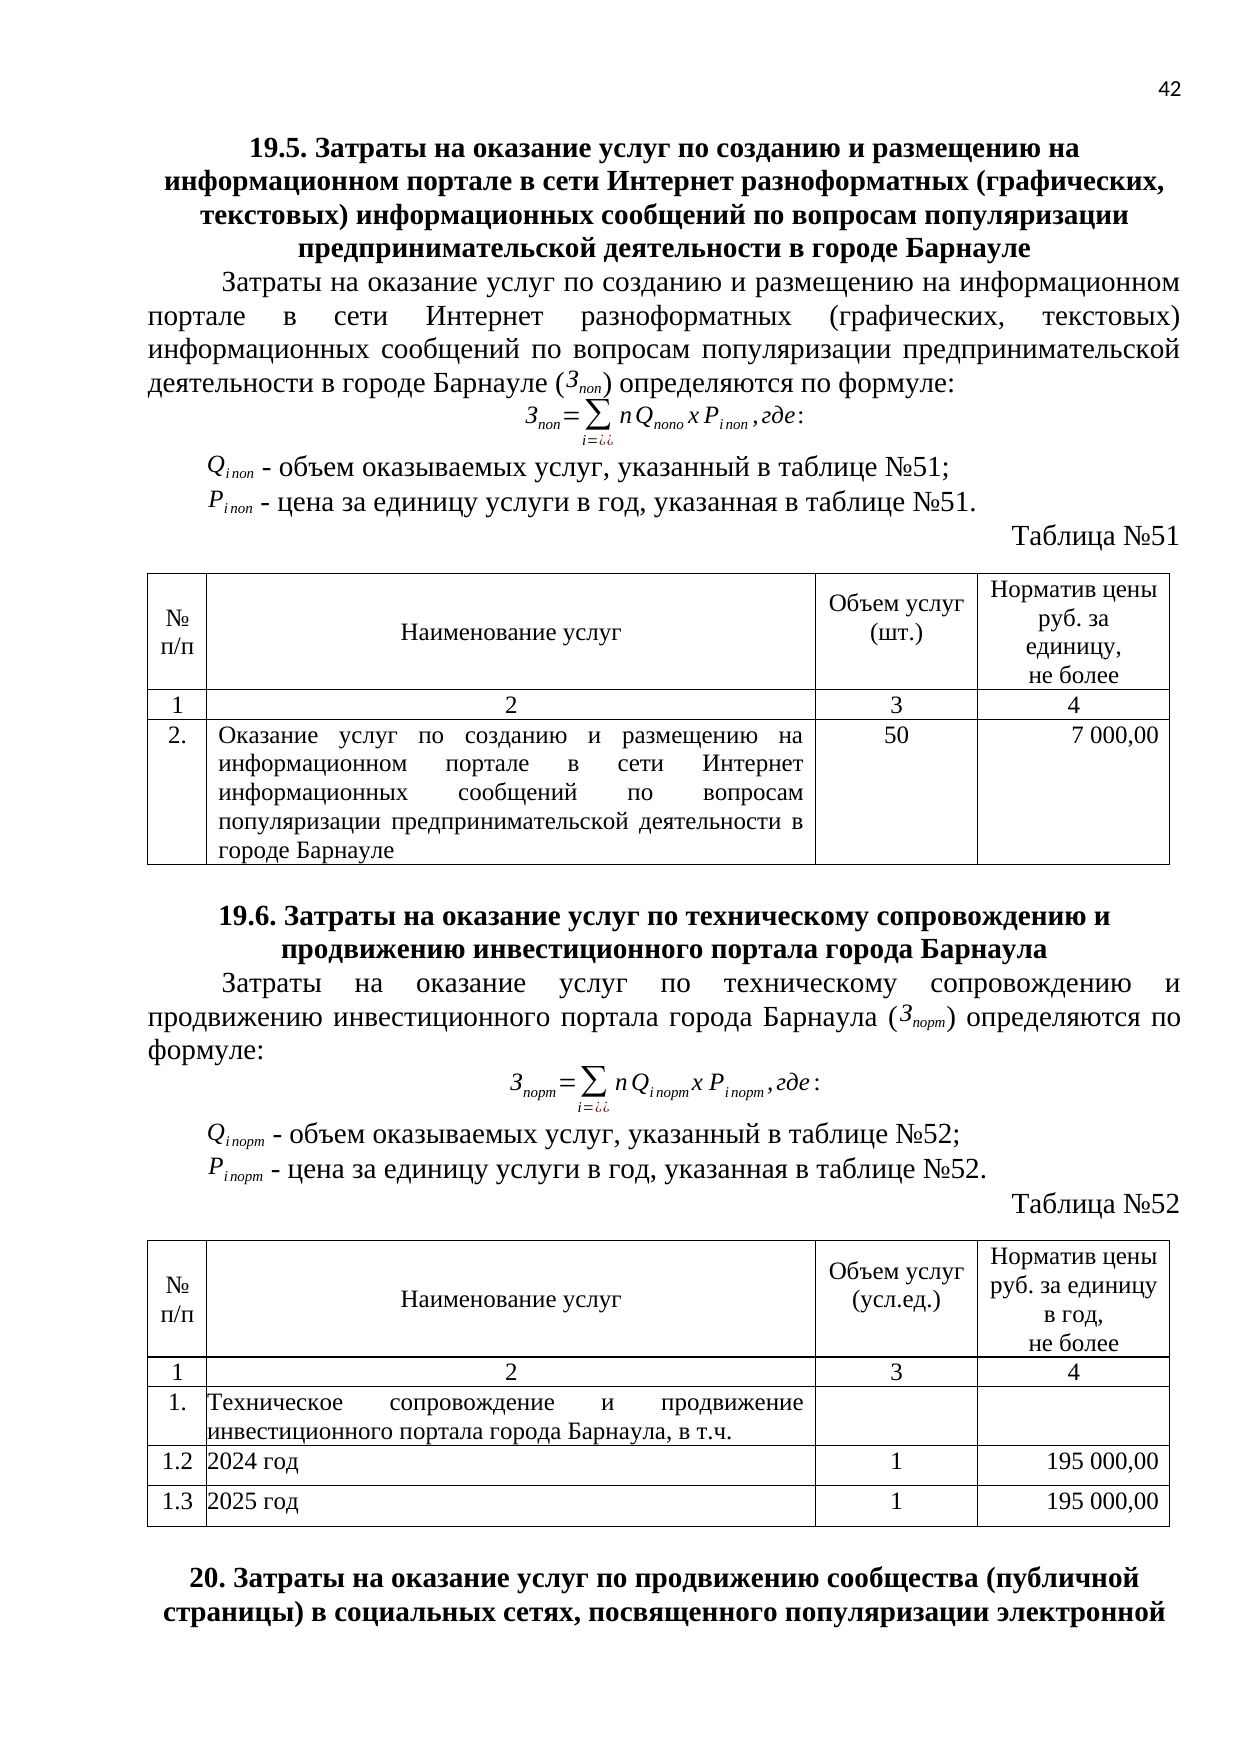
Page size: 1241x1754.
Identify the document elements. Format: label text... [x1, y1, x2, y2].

text - объем оказываемых услуг, указанный в таблице №51; [148, 449, 1181, 484]
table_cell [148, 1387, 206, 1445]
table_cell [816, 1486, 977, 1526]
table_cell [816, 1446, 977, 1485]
text - объем оказываемых услуг, указанный в таблице №52; [148, 1117, 1181, 1151]
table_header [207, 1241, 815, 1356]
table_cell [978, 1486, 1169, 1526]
text - цена за единицу услуги в год, указанная в таблице №51. [148, 484, 1181, 518]
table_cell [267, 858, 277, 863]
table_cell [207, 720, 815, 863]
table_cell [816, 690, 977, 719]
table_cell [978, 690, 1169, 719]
text Таблица №52 [148, 1186, 1181, 1219]
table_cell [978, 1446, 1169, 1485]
text Затраты на оказание услуг по техническому сопровождению и продвижению инвестиционного портала города Барнаула () определяются по формуле: [148, 965, 1181, 1066]
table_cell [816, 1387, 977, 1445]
text 19.6. Затраты на оказание услуг по техническому сопровождению и продвижению инвестиционного портала города Барнаула [148, 898, 1181, 965]
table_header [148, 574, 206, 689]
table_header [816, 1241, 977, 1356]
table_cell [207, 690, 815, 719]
text Затраты на оказание услуг по созданию и размещению на информационном портале в сети Интернет разноформатных (графических, текстовых) информационных сообщений по вопросам популяризации предпринимательской деятельности в городе Барнауле () определяются по формуле: [148, 264, 1181, 398]
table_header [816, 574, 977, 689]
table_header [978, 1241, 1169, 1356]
text - цена за единицу услуги в год, указанная в таблице №52. [148, 1151, 1181, 1186]
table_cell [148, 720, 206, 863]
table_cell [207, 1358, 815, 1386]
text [148, 1561, 1181, 1628]
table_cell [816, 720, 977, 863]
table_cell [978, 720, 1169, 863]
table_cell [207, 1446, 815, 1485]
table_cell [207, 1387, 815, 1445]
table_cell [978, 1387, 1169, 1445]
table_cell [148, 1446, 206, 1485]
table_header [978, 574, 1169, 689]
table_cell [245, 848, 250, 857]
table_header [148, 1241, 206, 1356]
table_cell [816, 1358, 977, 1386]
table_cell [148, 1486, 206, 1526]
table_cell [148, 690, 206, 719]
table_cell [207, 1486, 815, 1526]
text 19.5. Затраты на оказание услуг по созданию и размещению на информационном портале в сети Интернет разноформатных (графических, текстовых) информационных сообщений по вопросам популяризации предпринимательской деятельности в городе Барнауле [148, 130, 1181, 264]
text Таблица №51 [148, 518, 1181, 552]
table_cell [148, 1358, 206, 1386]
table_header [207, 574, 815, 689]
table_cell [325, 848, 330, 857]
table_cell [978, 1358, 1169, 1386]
